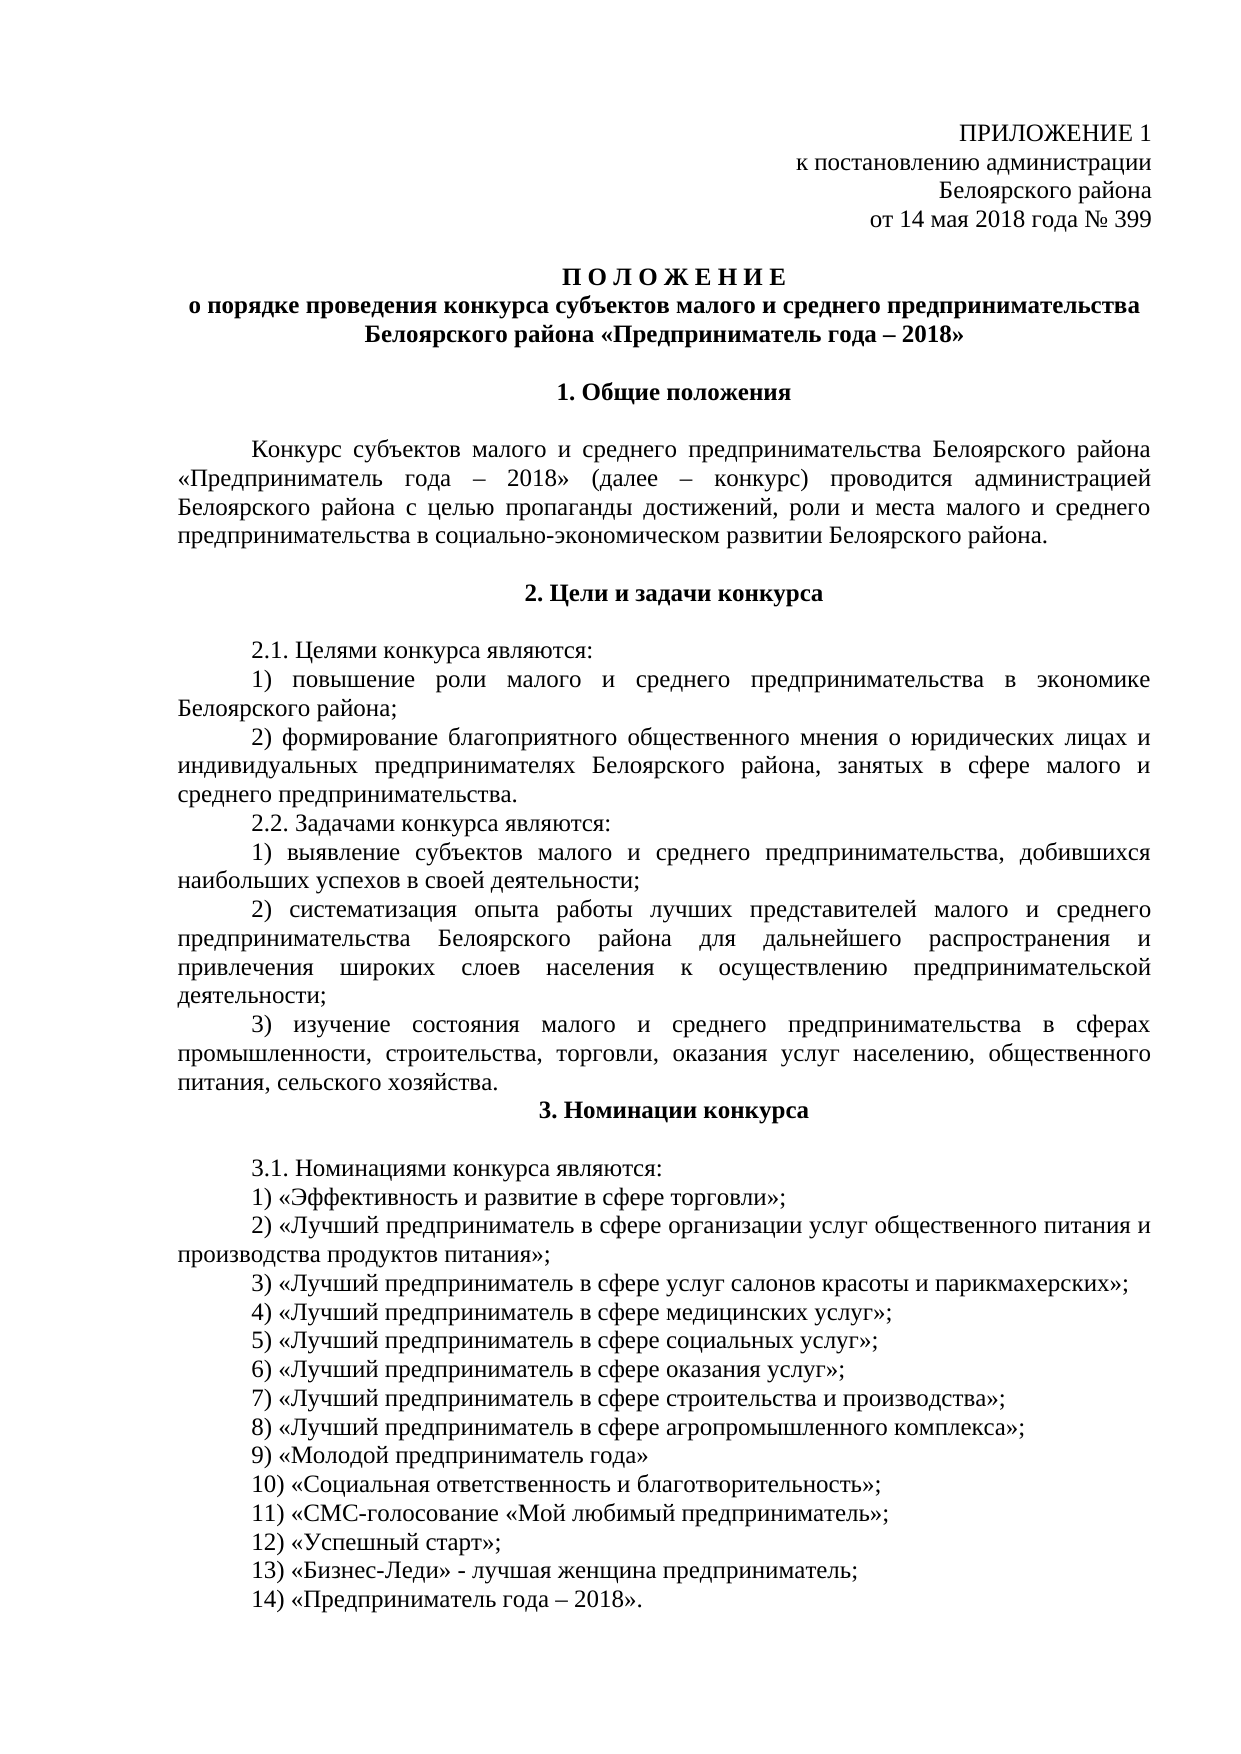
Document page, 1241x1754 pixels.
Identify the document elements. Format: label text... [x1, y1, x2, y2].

text 7) «Лучший предприниматель в сфере строительства и производства»; [177, 1383, 1152, 1412]
text 14) «Предприниматель года – 2018». [177, 1584, 1152, 1613]
text 2. Цели и задачи конкурса [196, 578, 1152, 607]
text 6) «Лучший предприниматель в сфере оказания услуг»; [177, 1354, 1152, 1383]
text 1) выявление субъектов малого и среднего предпринимательства, добившихся наибольших успехов в своей деятельности; [177, 837, 1152, 894]
text от 14 мая 2018 года № 399 [767, 204, 1152, 233]
text 3.1. Номинациями конкурса являются: [177, 1153, 1152, 1182]
text 10) «Социальная ответственность и благотворительность»; [177, 1469, 1152, 1498]
text о порядке проведения конкурса субъектов малого и среднего предпринимательства Белоярского района «Предприниматель года – 2018» [177, 291, 1152, 348]
text 2) формирование благоприятного общественного мнения о юридических лицах и индивидуальных предпринимателях Белоярского района, занятых в сфере малого и среднего предпринимательства. [177, 722, 1152, 808]
text Конкурс субъектов малого и среднего предпринимательства Белоярского района «Предприниматель года – 2018» (далее – конкурс) проводится администрацией Белоярского района с целью пропаганды достижений, роли и места малого и среднего предпринимательства в социально-экономическом развитии Белоярского района. [177, 434, 1152, 549]
text Белоярского района [767, 176, 1152, 204]
text 1. Общие положения [196, 377, 1152, 406]
text 2.2. Задачами конкурса являются: [177, 808, 1152, 837]
text 3) «Лучший предприниматель в сфере услуг салонов красоты и парикмахерских»; [177, 1268, 1152, 1297]
text 13) «Бизнес-Леди» - лучшая женщина предприниматель; [177, 1556, 1152, 1584]
text 2) «Лучший предприниматель в сфере организации услуг общественного питания и производства продуктов питания»; [177, 1211, 1152, 1268]
text 3. Номинации конкурса [196, 1096, 1152, 1124]
text 3) изучение состояния малого и среднего предпринимательства в сферах промышленности, строительства, торговли, оказания услуг населению, общественного питания, сельского хозяйства. [177, 1009, 1152, 1096]
text 12) «Успешный старт»; [177, 1527, 1152, 1556]
text 11) «СМС-голосование «Мой любимый предприниматель»; [177, 1498, 1152, 1527]
text ПРИЛОЖЕНИЕ 1 [767, 118, 1152, 147]
text 1) повышение роли малого и среднего предпринимательства в экономике Белоярского района; [177, 664, 1152, 722]
text 4) «Лучший предприниматель в сфере медицинских услуг»; [177, 1297, 1152, 1326]
text 2) систематизация опыта работы лучших представителей малого и среднего предпринимательства Белоярского района для дальнейшего распространения и привлечения широких слоев населения к осуществлению предпринимательской деятельности; [177, 894, 1152, 1009]
text к постановлению администрации [767, 147, 1152, 176]
text 9) «Молодой предприниматель года» [177, 1441, 1152, 1469]
text 2.1. Целями конкурса являются: [177, 636, 1152, 664]
text 5) «Лучший предприниматель в сфере социальных услуг»; [177, 1326, 1152, 1354]
text П О Л О Ж Е Н И Е [196, 262, 1152, 291]
text 8) «Лучший предприниматель в сфере агропромышленного комплекса»; [177, 1412, 1152, 1441]
text 1) «Эффективность и развитие в сфере торговли»; [177, 1182, 1152, 1211]
